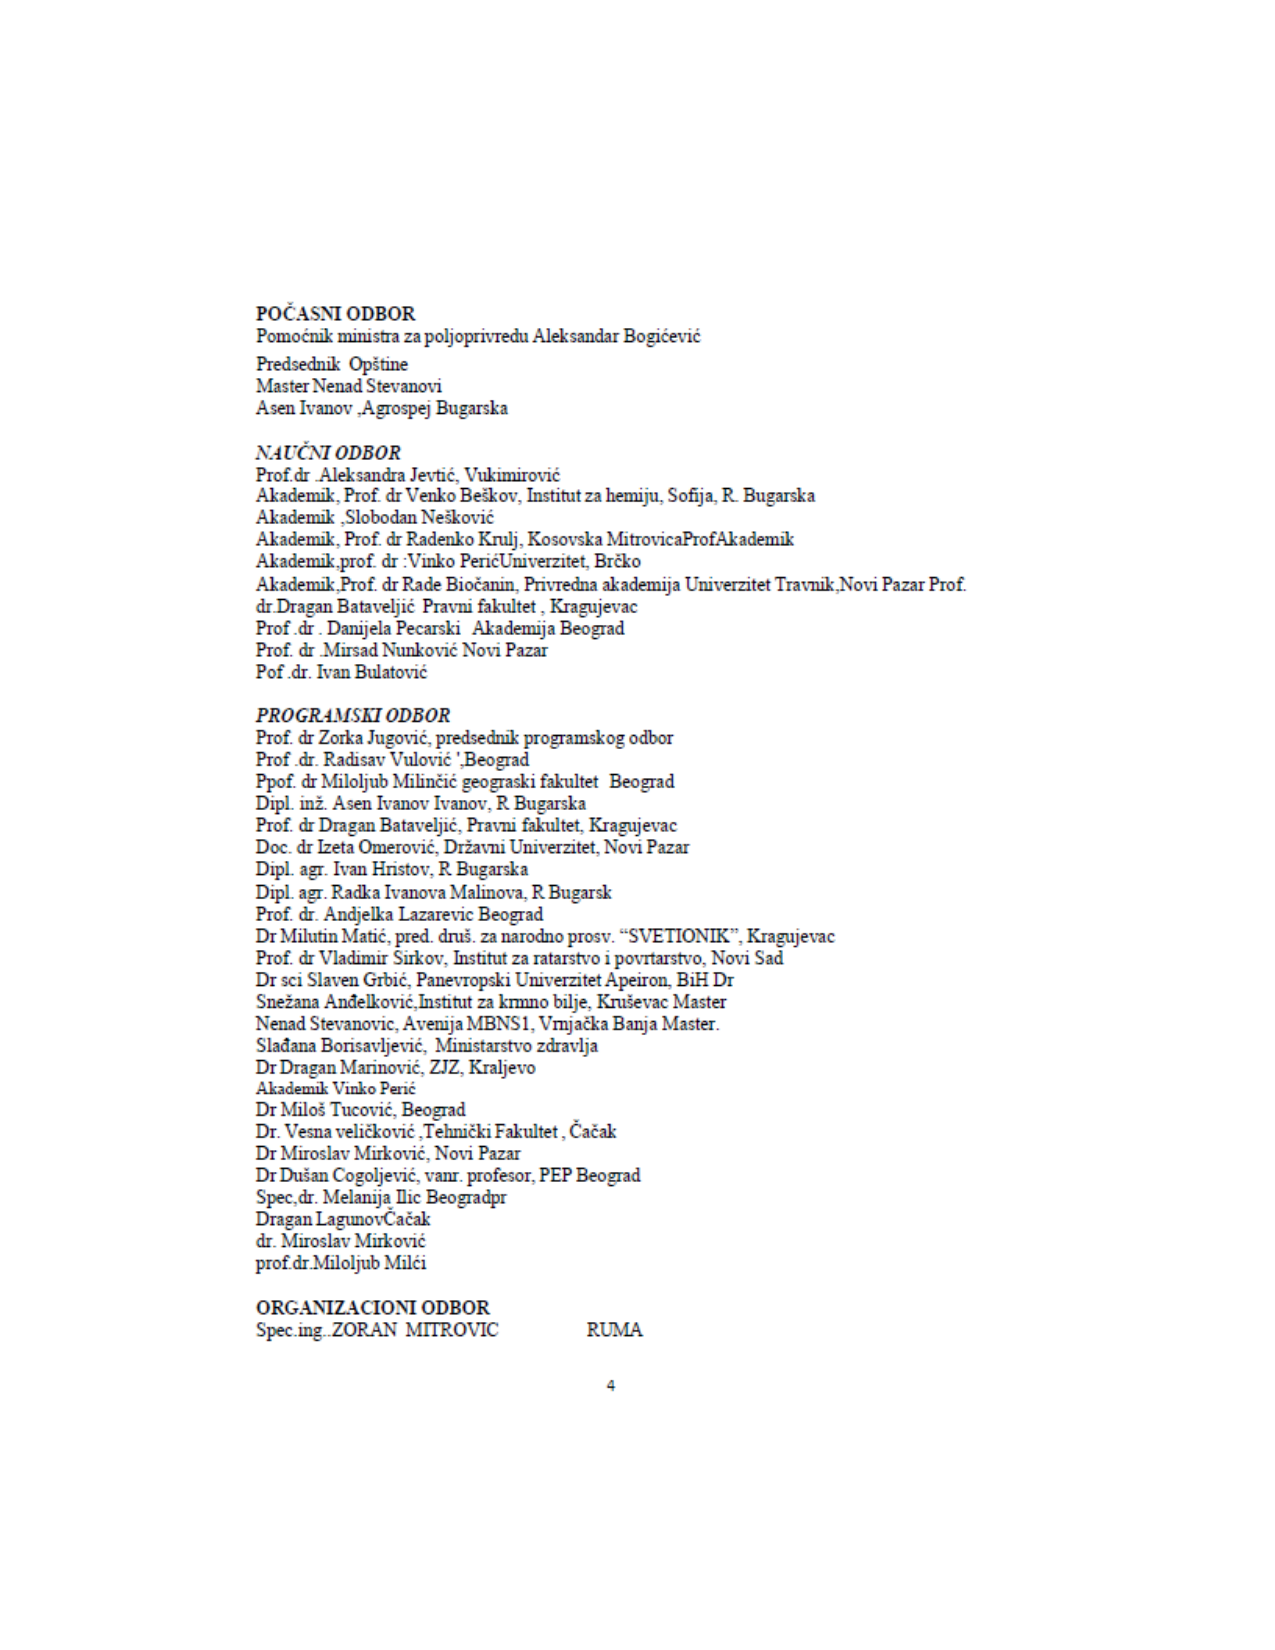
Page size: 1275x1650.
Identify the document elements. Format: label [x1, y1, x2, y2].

picture [150, 203, 1111, 1457]
